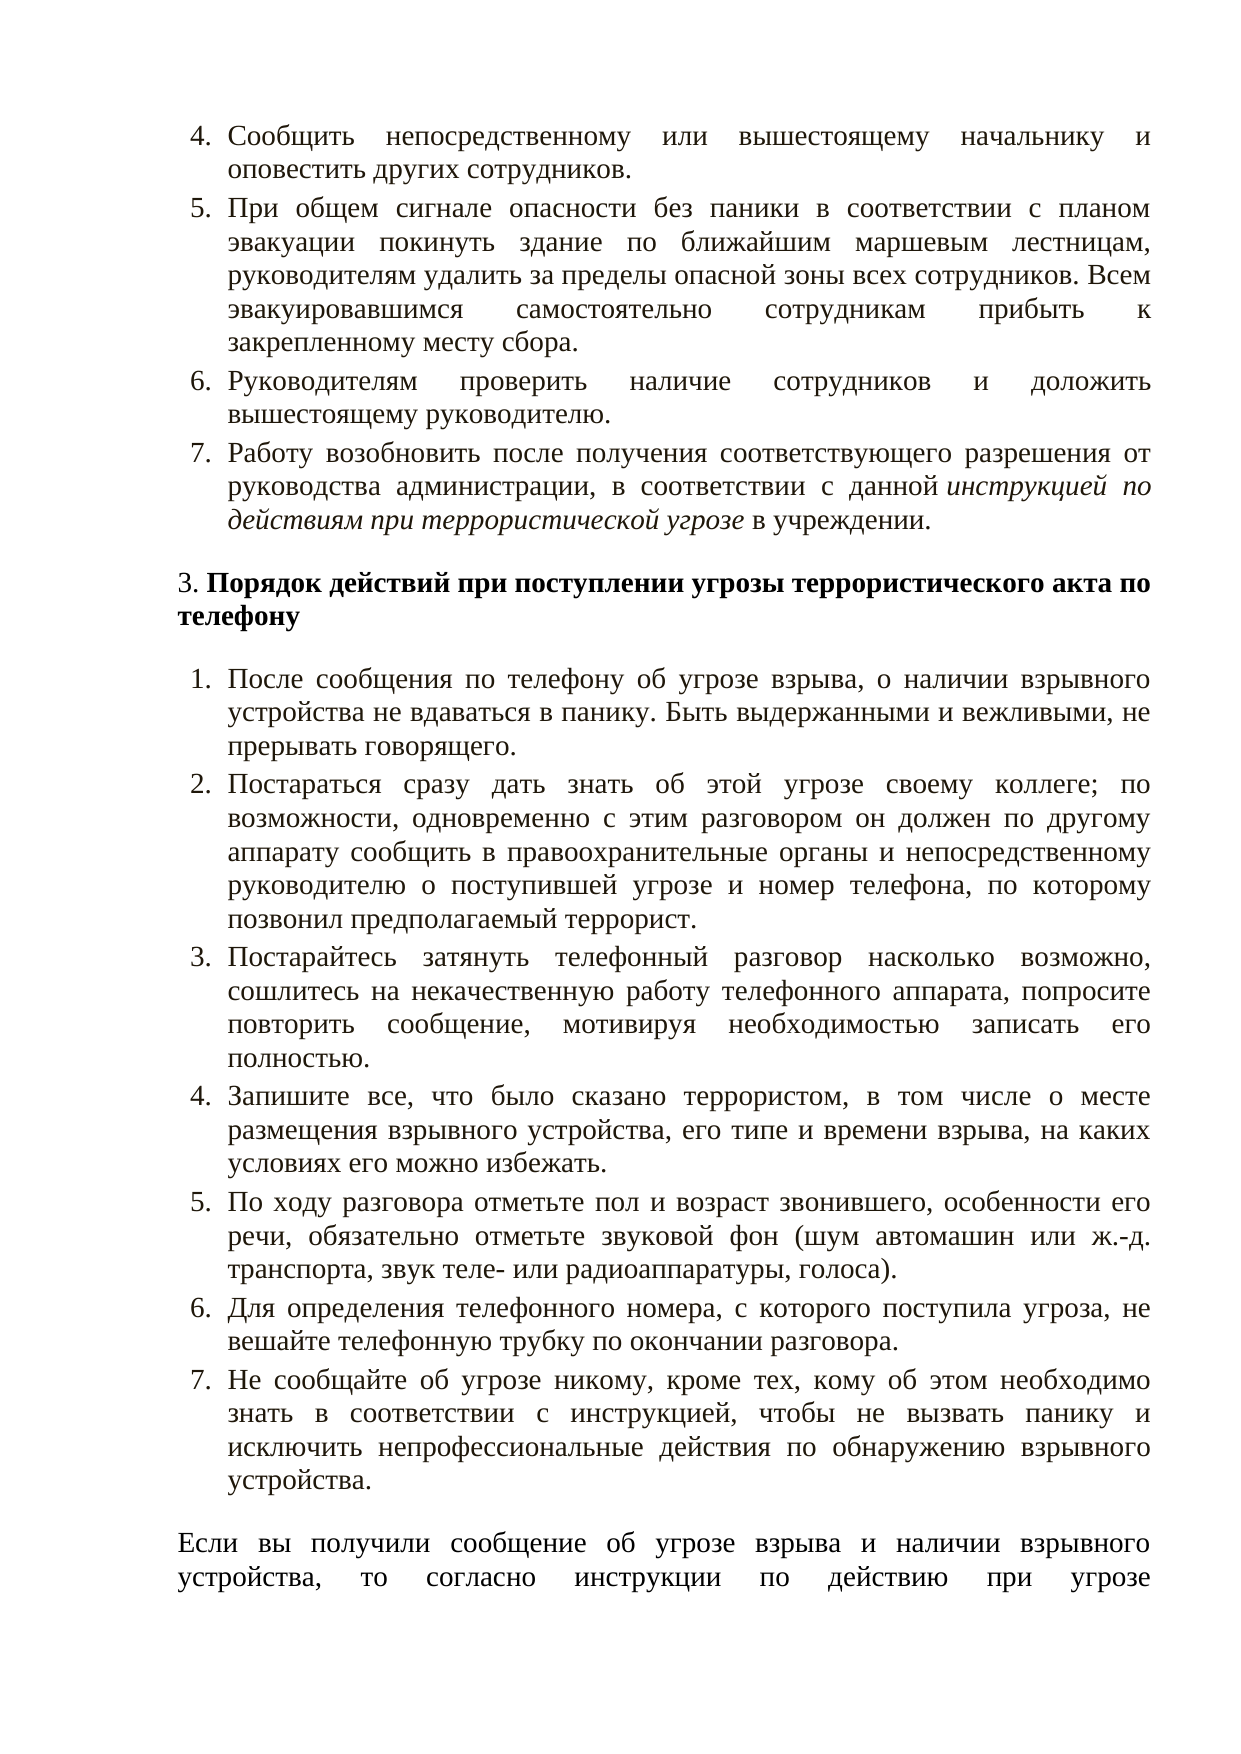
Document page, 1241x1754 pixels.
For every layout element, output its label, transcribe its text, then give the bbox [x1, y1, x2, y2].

list Работу возобновить после получения соответствующего разрешения от руководства администрации, в соответствии с данной инструкцией по действиям при террористической угрозе в учреждении. [190, 435, 1152, 536]
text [177, 1525, 1152, 1592]
list Запишите все, что было сказано террористом, в том числе о месте размещения взрывного устройства, его типе и времени взрыва, на каких условиях его можно избежать. [190, 1078, 1152, 1179]
list При общем сигнале опасности без паники в соответствии с планом эвакуации покинуть здание по ближайшим маршевым лестницам, руководителям удалить за пределы опасной зоны всех сотрудников. Всем эвакуировавшимся самостоятельно сотрудникам прибыть к закрепленному месту сбора. [190, 190, 1152, 358]
list Для определения телефонного номера, с которого поступила угроза, не вешайте телефонную трубку по окончании разговора. [190, 1290, 1152, 1357]
list Сообщить непосредственному или вышестоящему начальнику и оповестить других сотрудников. [190, 118, 1152, 185]
list Руководителям проверить наличие сотрудников и доложить вышестоящему руководителю. [190, 363, 1152, 430]
list По ходу разговора отметьте пол и возраст звонившего, особенности его речи, обязательно отметьте звуковой фон (шум автомашин или ж.-д. транспорта, звук теле- или радиоаппаратуры, голоса). [190, 1184, 1152, 1285]
list После сообщения по телефону об угрозе взрыва, о наличии взрывного устройства не вдаваться в панику. Быть выдержанными и вежливыми, не прерывать говорящего. [190, 661, 1152, 762]
list Не сообщайте об угрозе никому, кроме тех, кому об этом необходимо знать в соответствии с инструкцией, чтобы не вызвать панику и исключить непрофессиональные действия по обнаружению взрывного устройства. [190, 1362, 1152, 1496]
list Постараться сразу дать знать об этой угрозе своему коллеге; по возможности, одновременно с этим разговором он должен по другому аппарату сообщить в правоохранительные органы и непосредственному руководителю о поступившей угрозе и номер телефона, по которому позвонил предполагаемый террорист. [190, 767, 1152, 934]
list Постарайтесь затянуть телефонный разговор насколько возможно, сошлитесь на некачественную работу телефонного аппарата, попросите повторить сообщение, мотивируя необходимостью записать его полностью. [190, 939, 1152, 1073]
text 3. Порядок действий при поступлении угрозы террористического акта по телефону [177, 565, 1152, 632]
